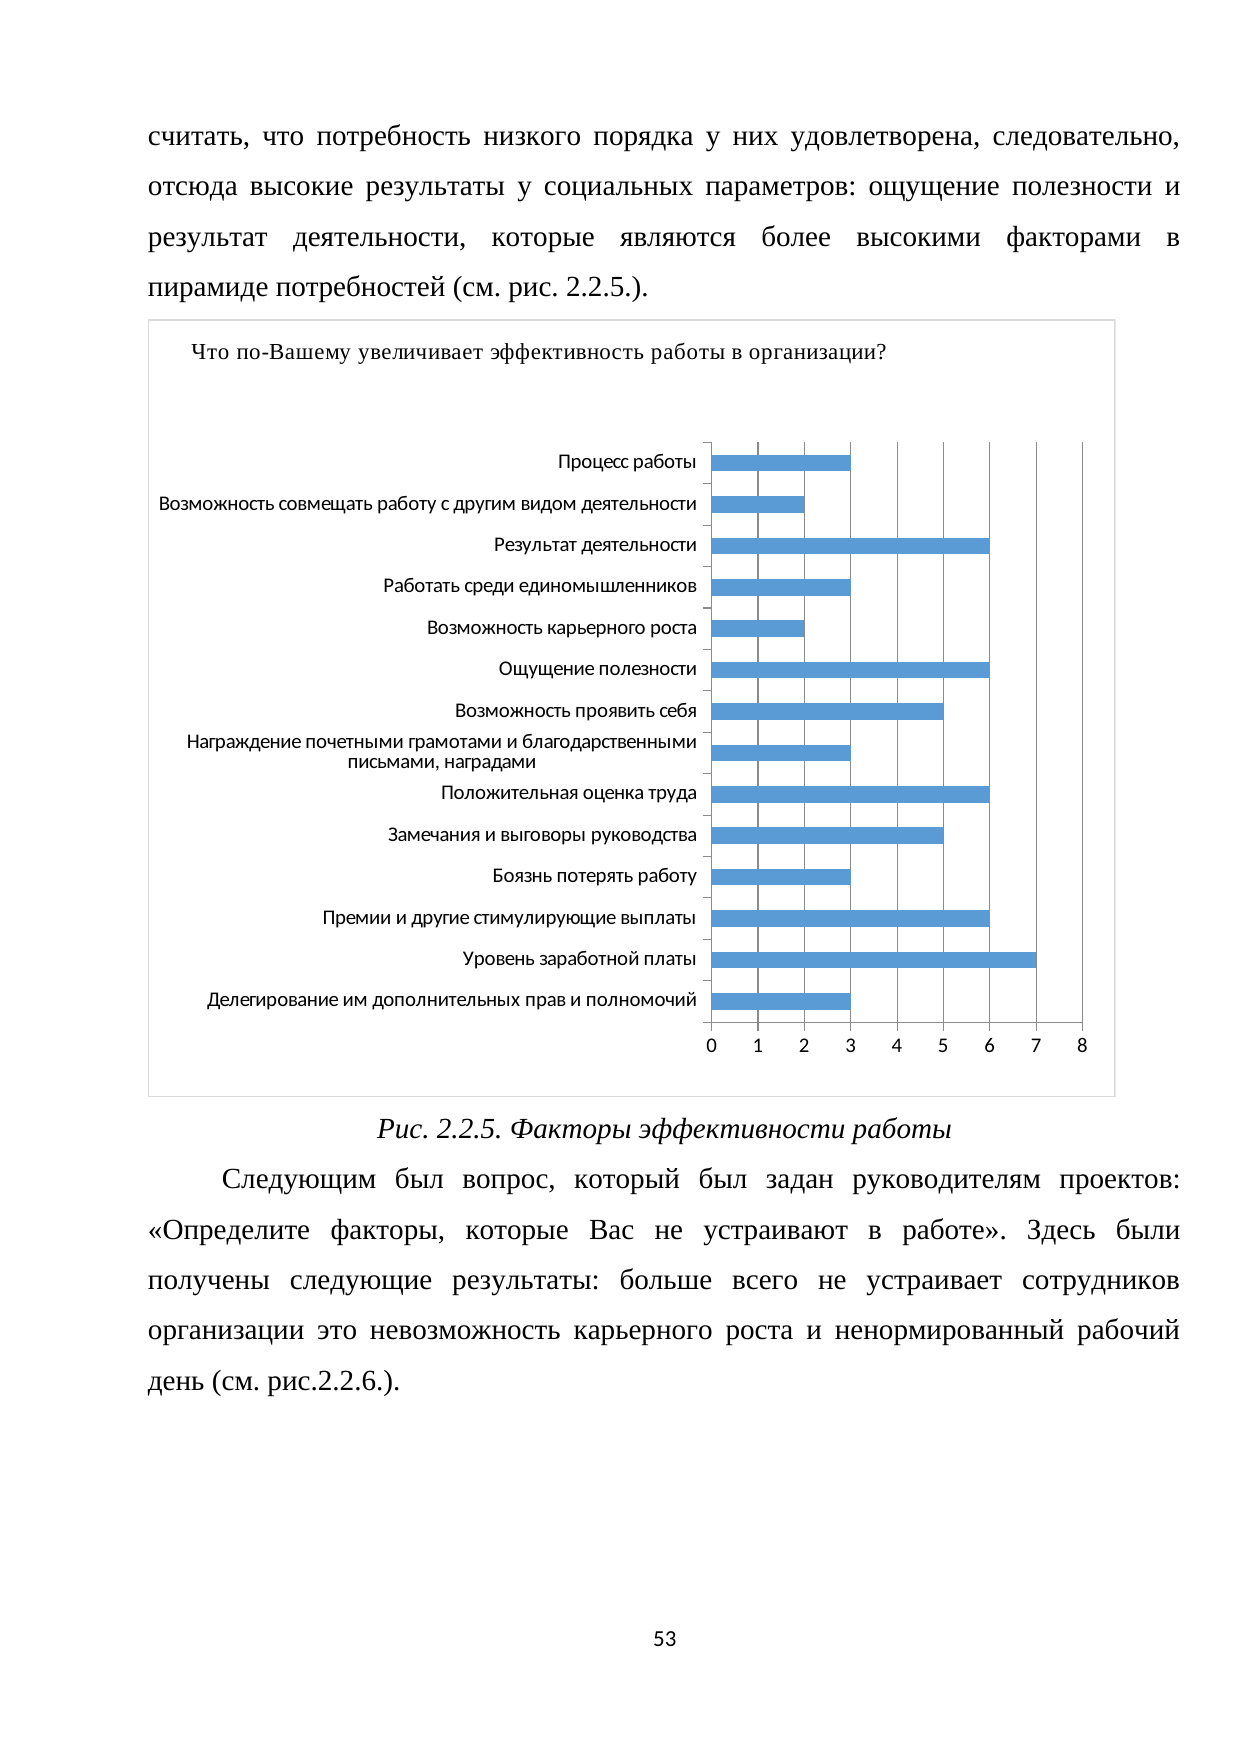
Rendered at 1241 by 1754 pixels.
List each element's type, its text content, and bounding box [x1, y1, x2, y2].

text Рис. 2.2.5. Факторы эффективности работы [148, 1111, 1181, 1145]
text Следующим был вопрос, который был задан руководителям проектов: «Определите факторы, которые Вас не устраивают в работе». Здесь были получены следующие результаты: больше всего не устраивает сотрудников организации это невозможность карьерного роста и ненормированный рабочий день (см. рис.2.2.6.). [148, 1162, 1181, 1396]
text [148, 118, 1181, 303]
